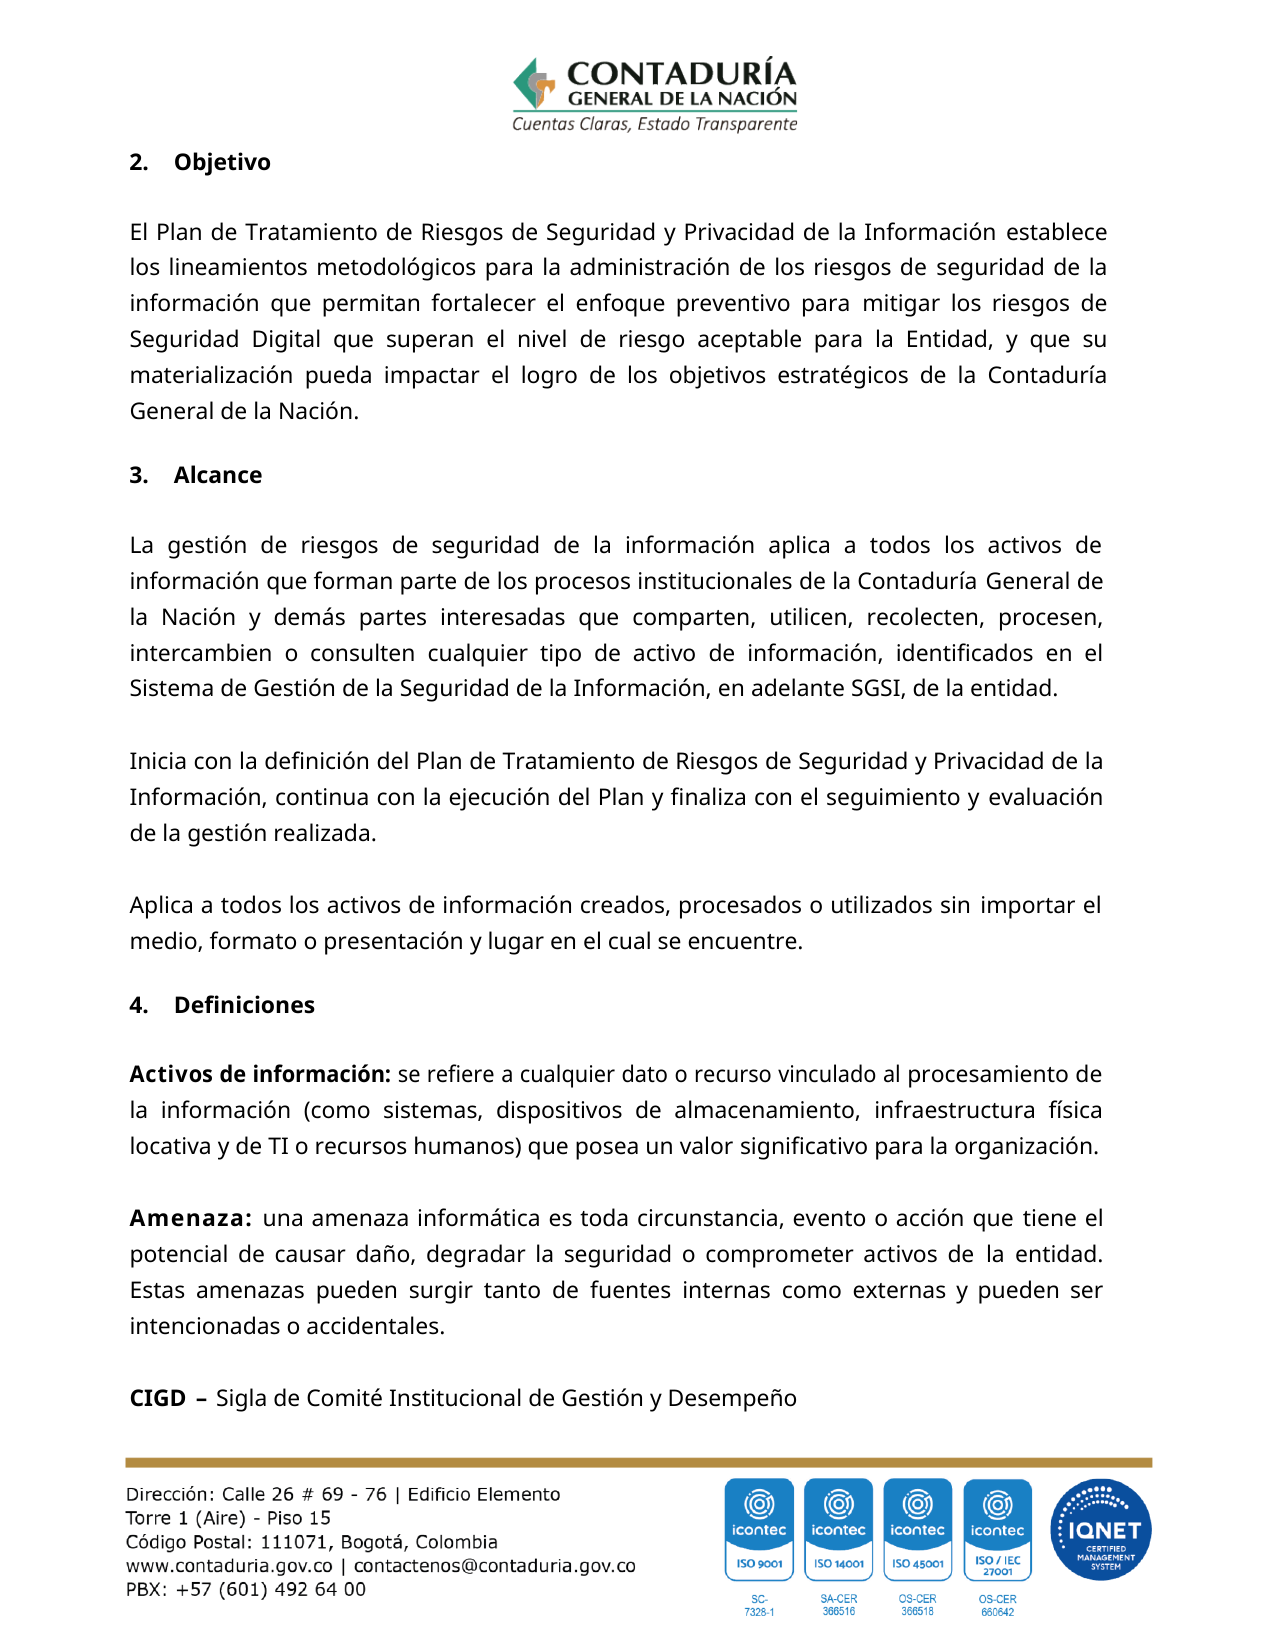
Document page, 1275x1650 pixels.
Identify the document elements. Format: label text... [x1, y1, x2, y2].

picture [125, 1457, 1153, 1616]
text Aplica a todos los activos de información creados, procesados o utilizados sin importar el medio, formato o presentación y lugar en el cual se encuentre. [129, 889, 1102, 956]
text El Plan de Tratamiento de Riesgos de Seguridad y Privacidad de la Información establece los lineamientos metodológicos para la administración de los riesgos de seguridad de la información que permitan fortalecer el enfoque preventivo para mitigar los riesgos de Seguridad Digital que superan el nivel de riesgo aceptable para la Entidad, y que su materialización pueda impactar el logro de los objetivos estratégicos de la Contaduría General de la Nación. [129, 215, 1108, 426]
subtitle Definiciones [129, 989, 1131, 1020]
text CIGD – Sigla de Comité Institucional de Gestión y Desempeño [129, 1382, 1131, 1413]
text Inicia con la definición del Plan de Tratamiento de Riesgos de Seguridad y Privacidad de la Información, continua con la ejecución del Plan y finaliza con el seguimiento y evaluación de la gestión realizada. [129, 745, 1103, 848]
picture [481, 56, 798, 134]
subtitle Alcance [129, 459, 1131, 490]
text Activos de información: se refiere a cualquier dato o recurso vinculado al procesamiento de la información (como sistemas, dispositivos de almacenamiento, infraestructura física locativa y de TI o recursos humanos) que posea un valor significativo para la organización. [129, 1058, 1103, 1162]
text La gestión de riesgos de seguridad de la información aplica a todos los activos de información que forman parte de los procesos institucionales de la Contaduría General de la Nación y demás partes interesadas que comparten, utilicen, recolecten, procesen, intercambien o consulten cualquier tipo de activo de información, identificados en el Sistema de Gestión de la Seguridad de la Información, en adelante SGSI, de la entidad. [129, 529, 1103, 704]
text Amenaza: una amenaza informática es toda circunstancia, evento o acción que tiene el potencial de causar daño, degradar la seguridad o comprometer activos de la entidad. Estas amenazas pueden surgir tanto de fuentes internas como externas y pueden ser intencionadas o accidentales. [129, 1202, 1103, 1341]
subtitle Objetivo [129, 146, 1131, 177]
